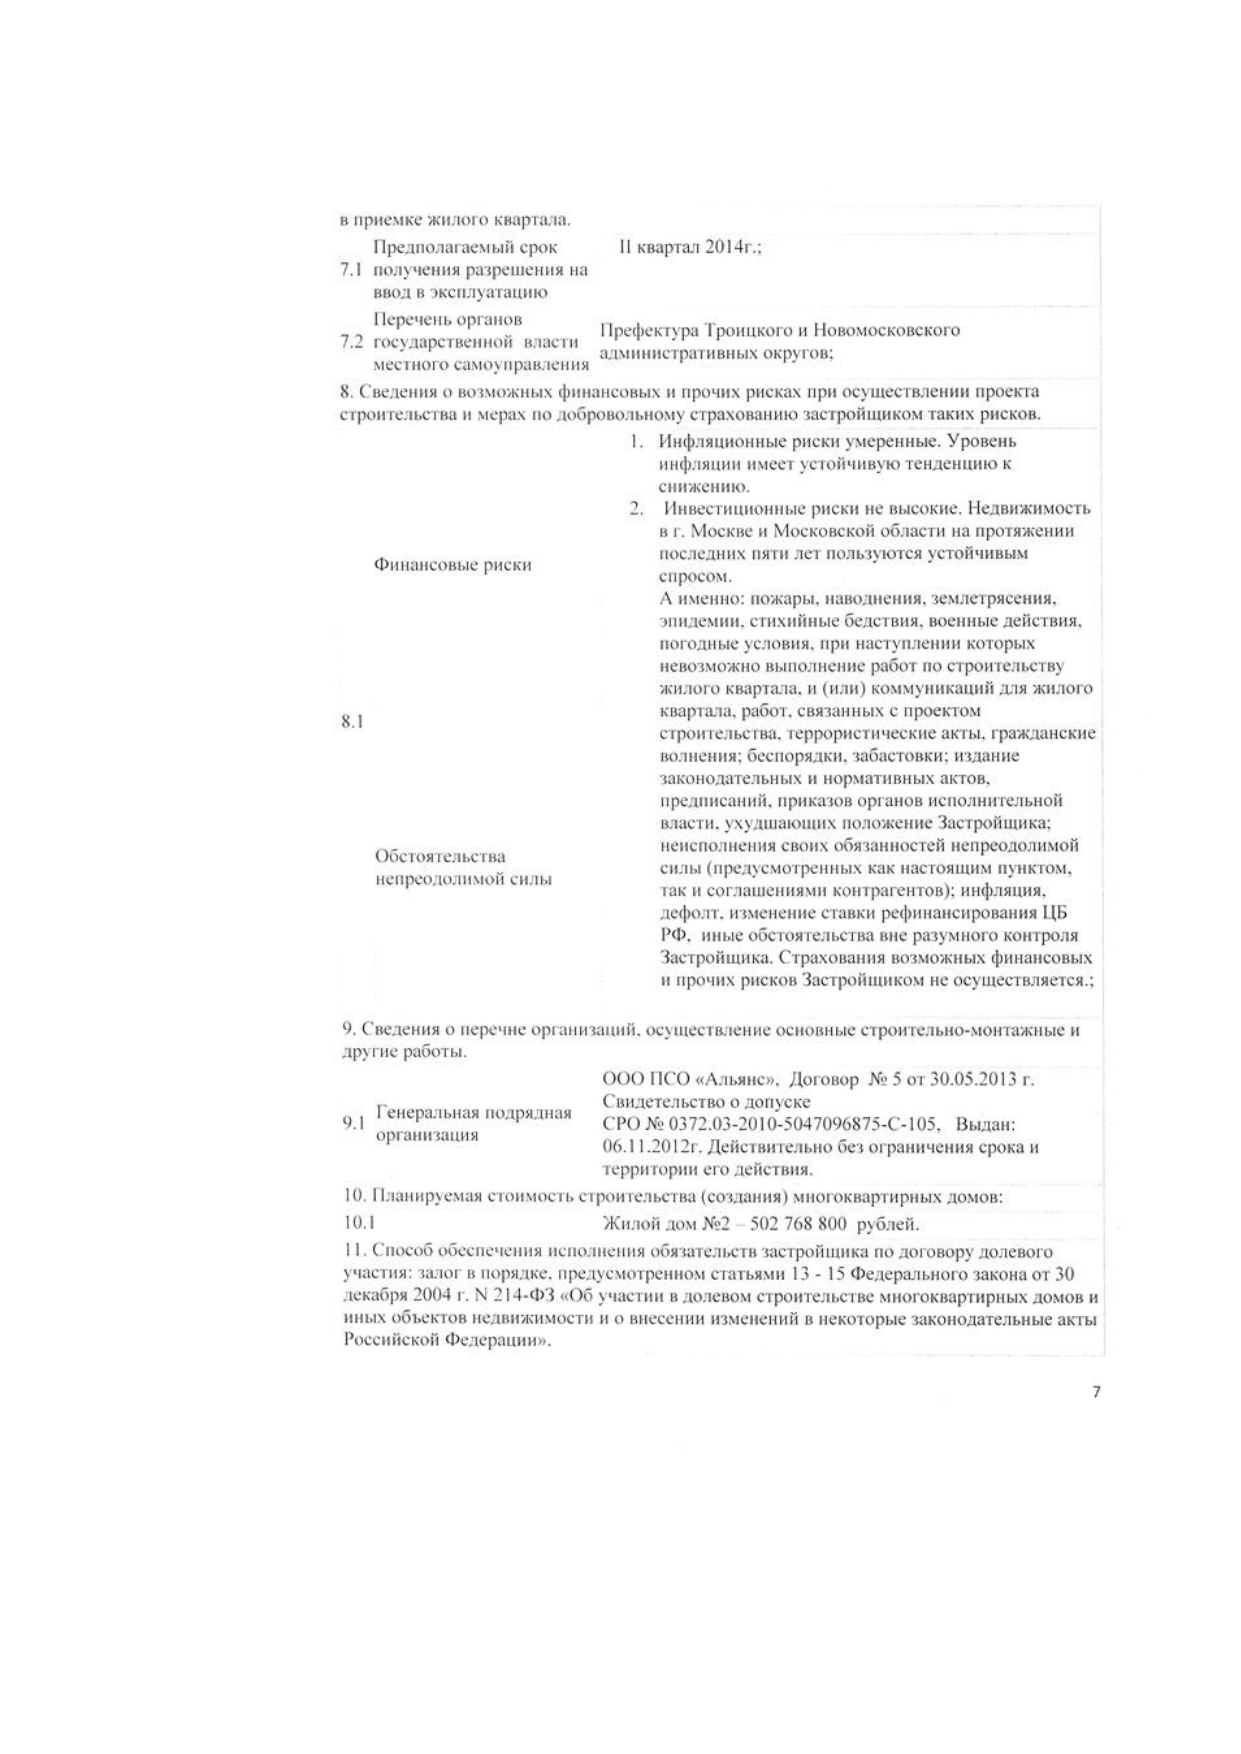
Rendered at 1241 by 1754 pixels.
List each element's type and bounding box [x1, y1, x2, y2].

picture [177, 118, 1173, 1488]
